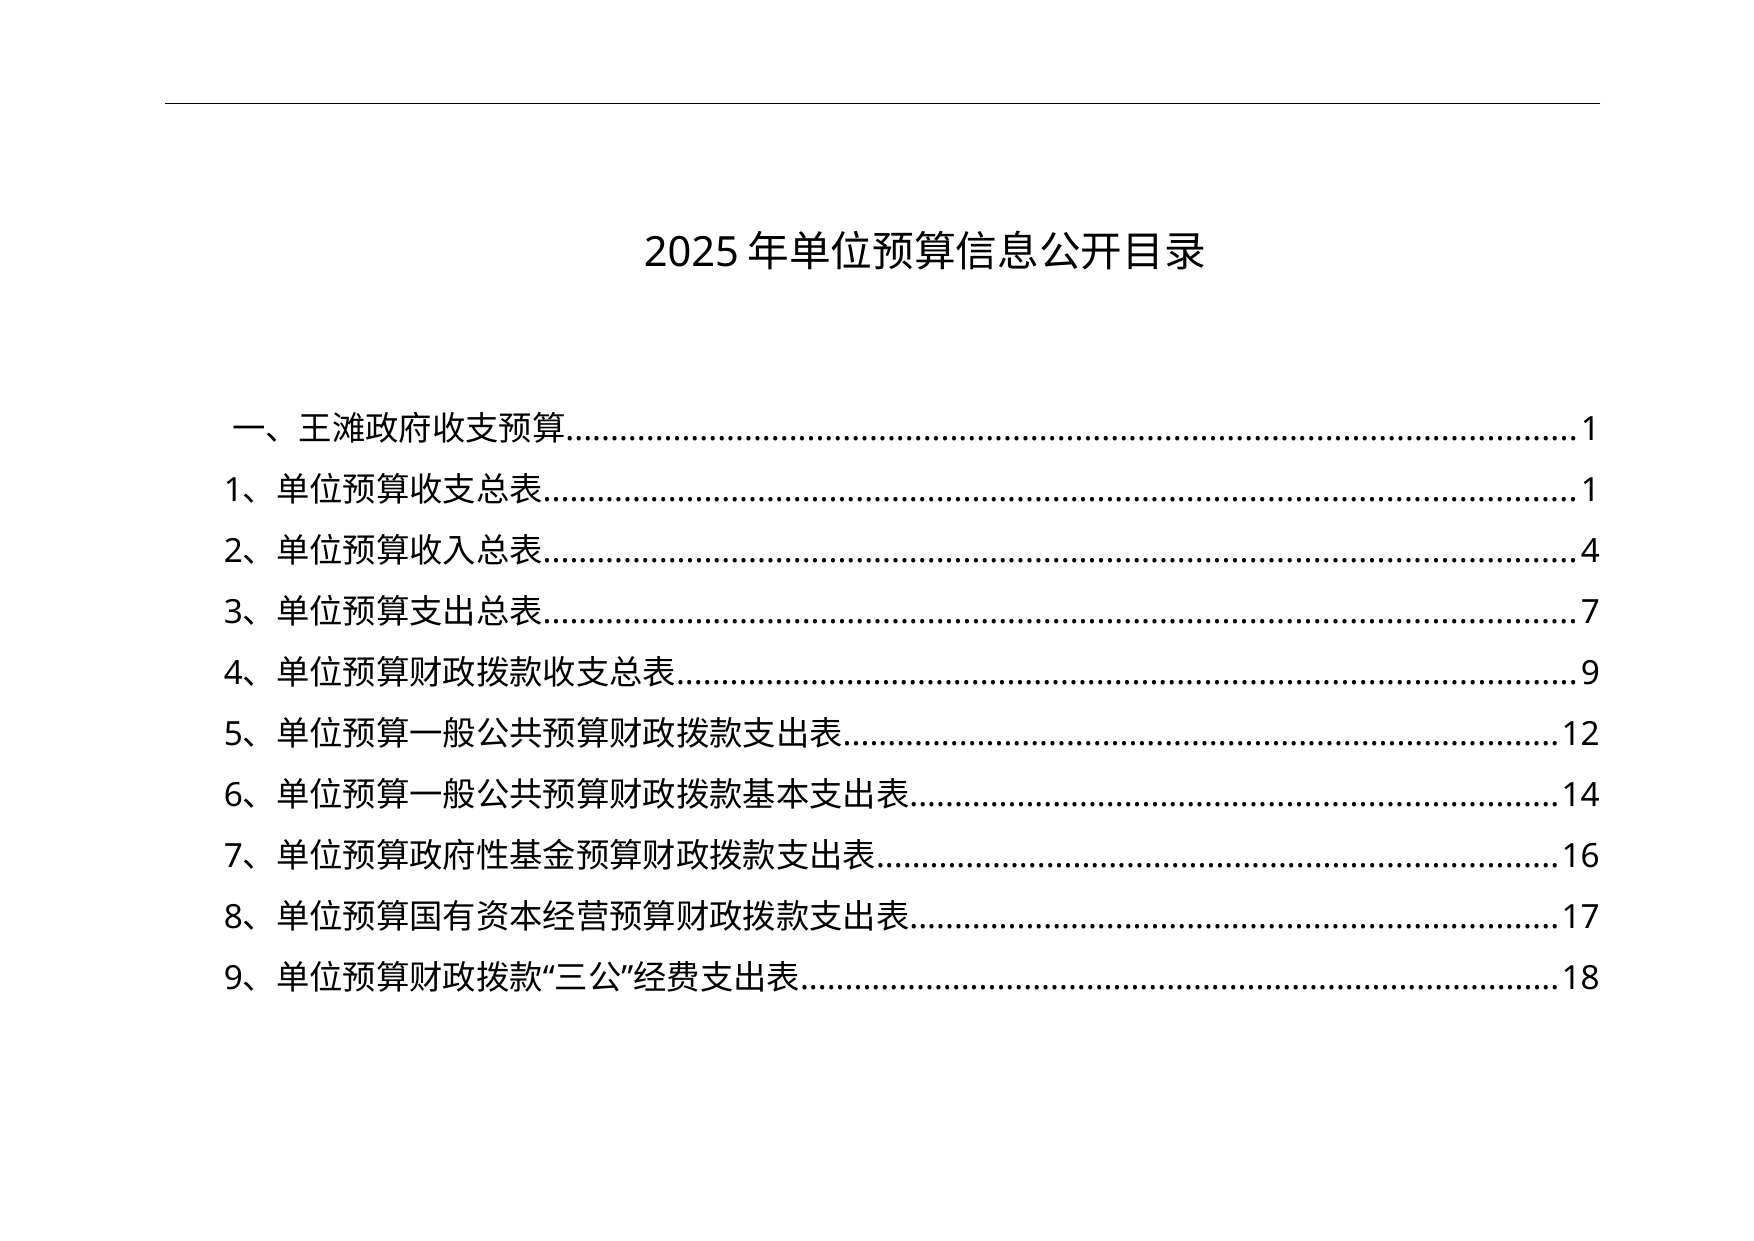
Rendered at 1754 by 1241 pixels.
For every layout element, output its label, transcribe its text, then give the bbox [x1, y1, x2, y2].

text 2025年单位预算信息公开目录 [165, 218, 1600, 278]
